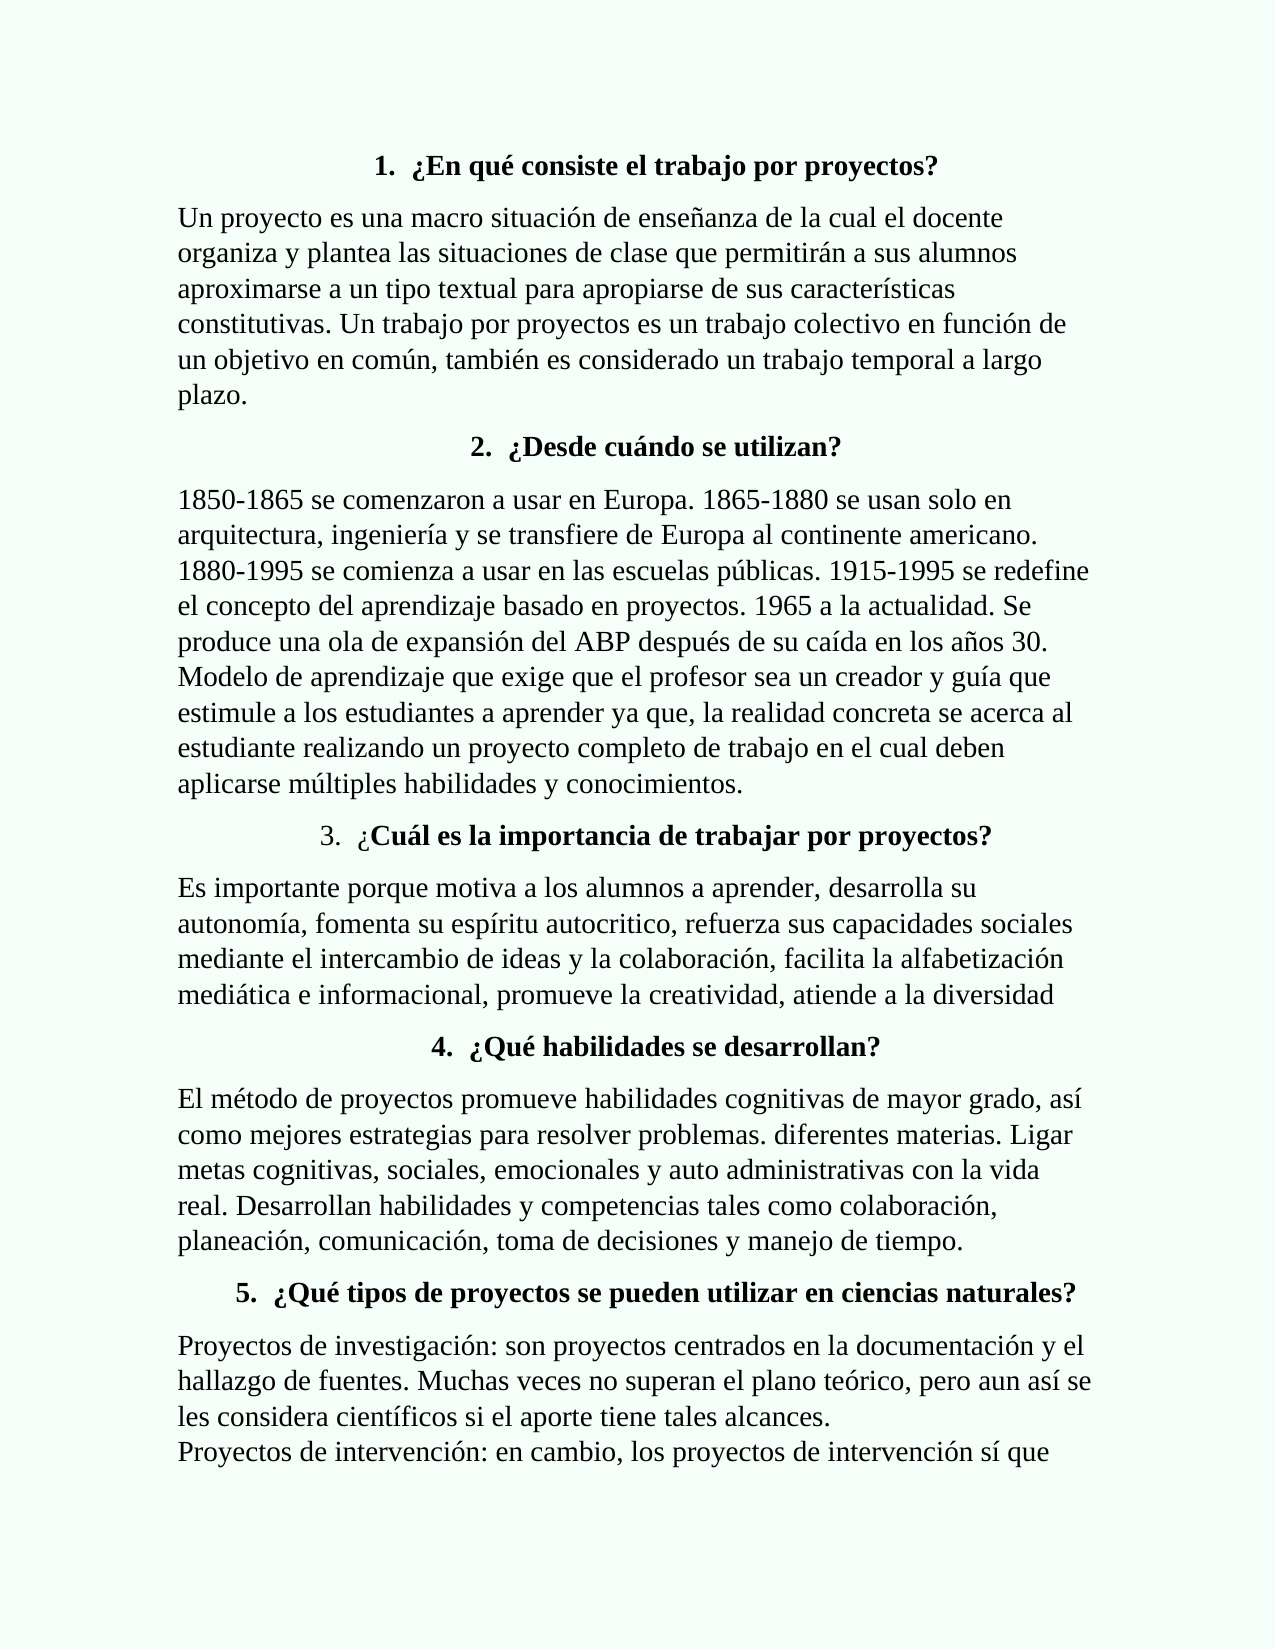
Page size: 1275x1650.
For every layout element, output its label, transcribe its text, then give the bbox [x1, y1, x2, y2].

text El método de proyectos promueve habilidades cognitivas de mayor grado, así como mejores estrategias para resolver problemas. diferentes materias. Ligar metas cognitivas, sociales, emocionales y auto administrativas con la vida real. Desarrollan habilidades y competencias tales como colaboración, planeación, comunicación, toma de decisiones y manejo de tiempo. [177, 1081, 1098, 1257]
list ¿Qué tipos de proyectos se pueden utilizar en ciencias naturales? [215, 1276, 1098, 1309]
text Es importante porque motiva a los alumnos a aprender, desarrolla su autonomía, fomenta su espíritu autocritico, refuerza sus capacidades sociales mediante el intercambio de ideas y la colaboración, facilita la alfabetización mediática e informacional, promueve la creatividad, atiende a la diversidad [177, 870, 1098, 1010]
list ¿Desde cuándo se utilizan? [215, 429, 1098, 463]
text Un proyecto es una macro situación de enseñanza de la cual el docente organiza y plantea las situaciones de clase que permitirán a sus alumnos aproximarse a un tipo textual para apropiarse de sus características constitutivas. Un trabajo por proyectos es un trabajo colectivo en función de un objetivo en común, también es considerado un trabajo temporal a largo plazo. [177, 200, 1098, 411]
list ¿Cuál es la importancia de trabajar por proyectos? [215, 818, 1098, 852]
list ¿Qué habilidades se desarrollan? [215, 1029, 1098, 1063]
list ¿En qué consiste el trabajo por proyectos? [215, 148, 1098, 181]
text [177, 1328, 1098, 1468]
text 1850-1865 se comenzaron a usar en Europa. 1865-1880 se usan solo en arquitectura, ingeniería y se transfiere de Europa al continente americano. 1880-1995 se comienza a usar en las escuelas públicas. 1915-1995 se redefine el concepto del aprendizaje basado en proyectos. 1965 a la actualidad. Se produce una ola de expansión del ABP después de su caída en los años 30. Modelo de aprendizaje que exige que el profesor sea un creador y guía que estimule a los estudiantes a aprender ya que, la realidad concreta se acerca al estudiante realizando un proyecto completo de trabajo en el cual deben aplicarse múltiples habilidades y conocimientos. [177, 482, 1098, 799]
